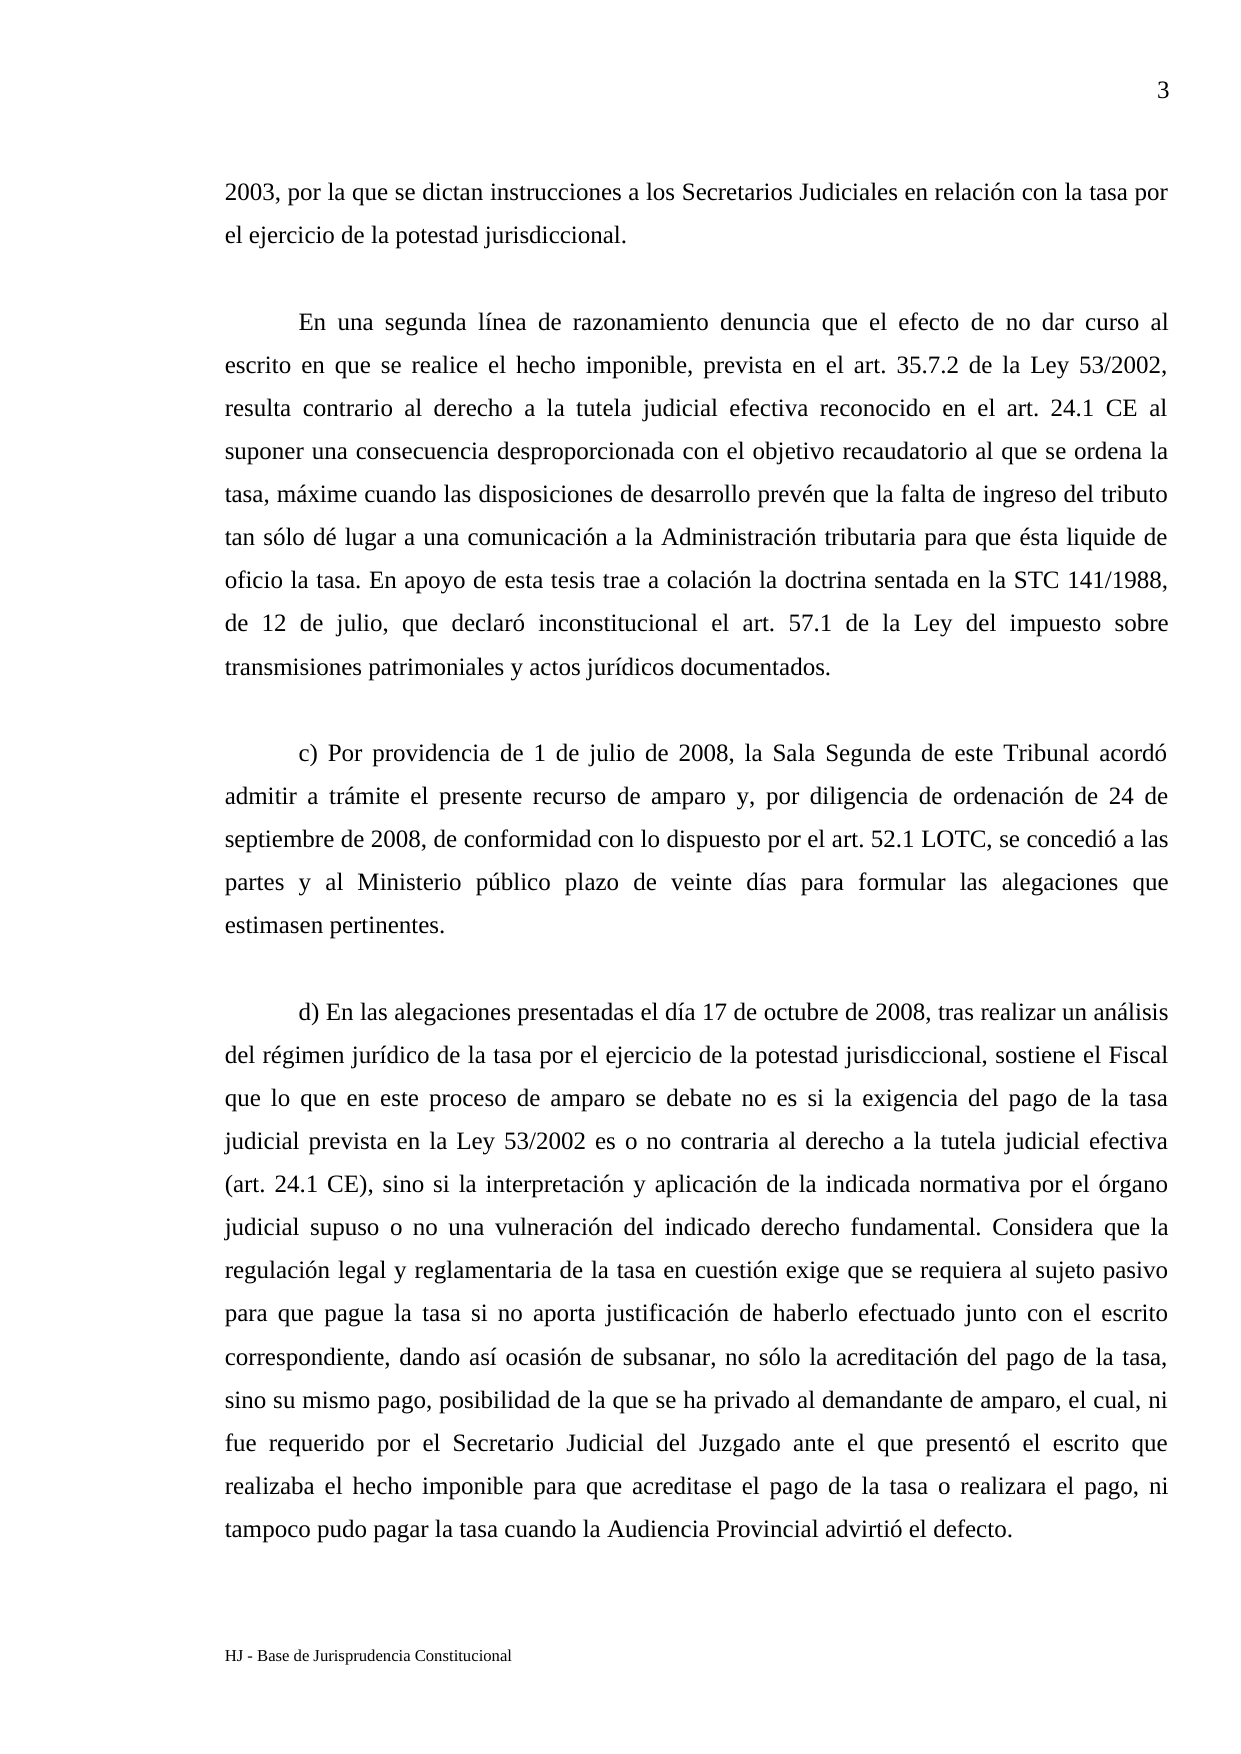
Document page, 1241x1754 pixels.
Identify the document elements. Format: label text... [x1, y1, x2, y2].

text c) Por providencia de 1 de julio de 2008, la Sala Segunda de este Tribunal acordó admitir a trámite el presente recurso de amparo y, por diligencia de ordenación de 24 de septiembre de 2008, de conformidad con lo dispuesto por el art. 52.1 LOTC, se concedió a las partes y al Ministerio público plazo de veinte días para formular las alegaciones que estimasen pertinentes. [224, 738, 1169, 939]
text En una segunda línea de razonamiento denuncia que el efecto de no dar curso al escrito en que se realice el hecho imponible, prevista en el art. 35.7.2 de la Ley 53/2002, resulta contrario al derecho a la tutela judicial efectiva reconocido en el art. 24.1 CE al suponer una consecuencia desproporcionada con el objetivo recaudatorio al que se ordena la tasa, máxime cuando las disposiciones de desarrollo prevén que la falta de ingreso del tributo tan sólo dé lugar a una comunicación a la Administración tributaria para que ésta liquide de oficio la tasa. En apoyo de esta tesis trae a colación la doctrina sentada en la STC 141/1988, de 12 de julio, que declaró inconstitucional el art. 57.1 de la Ley del impuesto sobre transmisiones patrimoniales y actos jurídicos documentados. [224, 307, 1169, 680]
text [224, 177, 1169, 249]
text d) En las alegaciones presentadas el día 17 de octubre de 2008, tras realizar un análisis del régimen jurídico de la tasa por el ejercicio de la potestad jurisdiccional, sostiene el Fiscal que lo que en este proceso de amparo se debate no es si la exigencia del pago de la tasa judicial prevista en la Ley 53/2002 es o no contraria al derecho a la tutela judicial efectiva (art. 24.1 CE), sino si la interpretación y aplicación de la indicada normativa por el órgano judicial supuso o no una vulneración del indicado derecho fundamental. Considera que la regulación legal y reglamentaria de la tasa en cuestión exige que se requiera al sujeto pasivo para que pague la tasa si no aporta justificación de haberlo efectuado junto con el escrito correspondiente, dando así ocasión de subsanar, no sólo la acreditación del pago de la tasa, sino su mismo pago, posibilidad de la que se ha privado al demandante de amparo, el cual, ni fue requerido por el Secretario Judicial del Juzgado ante el que presentó el escrito que realizaba el hecho imponible para que acreditase el pago de la tasa o realizara el pago, ni tampoco pudo pagar la tasa cuando la Audiencia Provincial advirtió el defecto. [224, 997, 1169, 1543]
